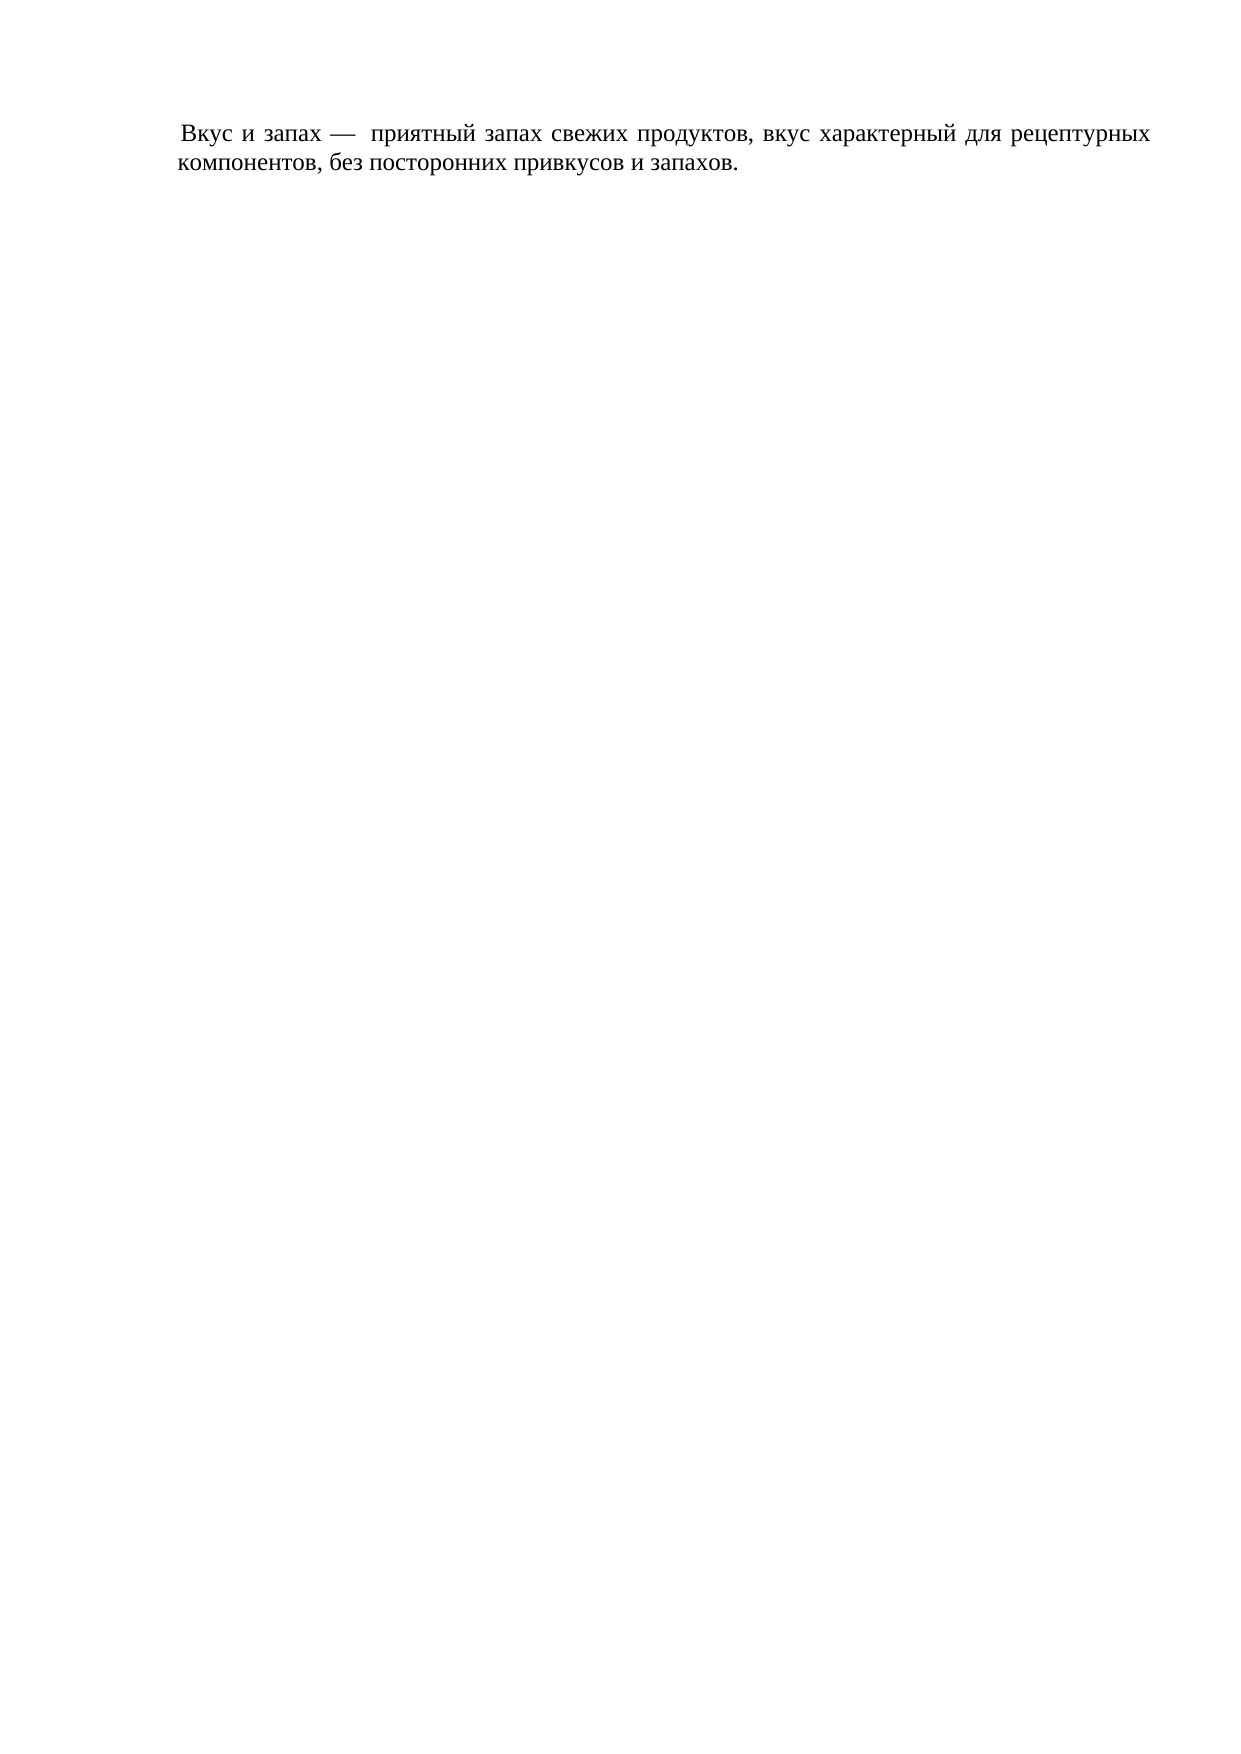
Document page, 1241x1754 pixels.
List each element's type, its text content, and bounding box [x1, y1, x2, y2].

text Вкус и запах — приятный запах свежих продуктов, вкус характерный для рецептурных компонентов, без посторонних привкусов и запахов. [177, 118, 1152, 176]
